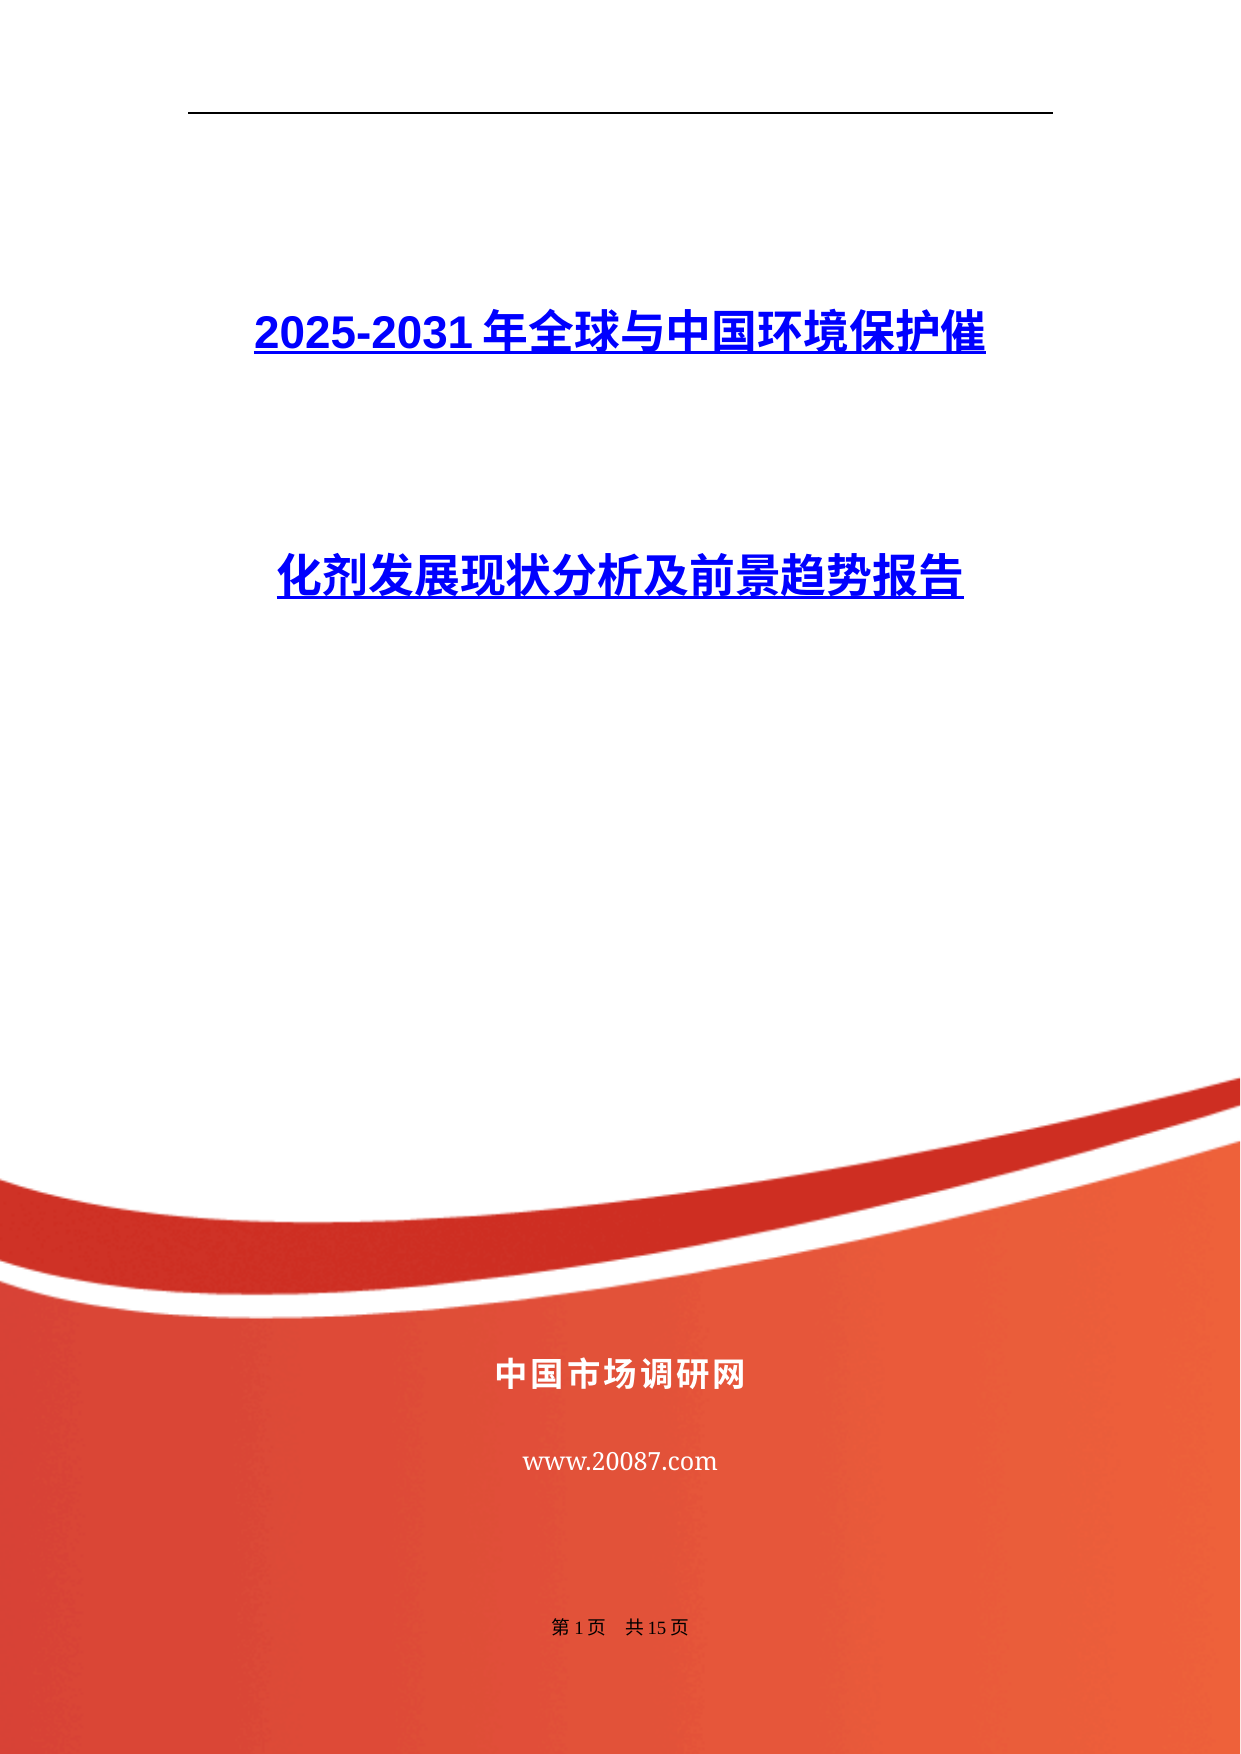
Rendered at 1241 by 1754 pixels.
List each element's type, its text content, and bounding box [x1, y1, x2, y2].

text www.20087.com [187, 1428, 1053, 1493]
table_header 2025-2031年全球与中国环境保护催化剂发展现状分析及前景趋势报告 [188, 207, 1053, 773]
subtitle 中国市场调研网 [187, 1339, 1053, 1404]
picture [0, 1006, 1241, 1754]
